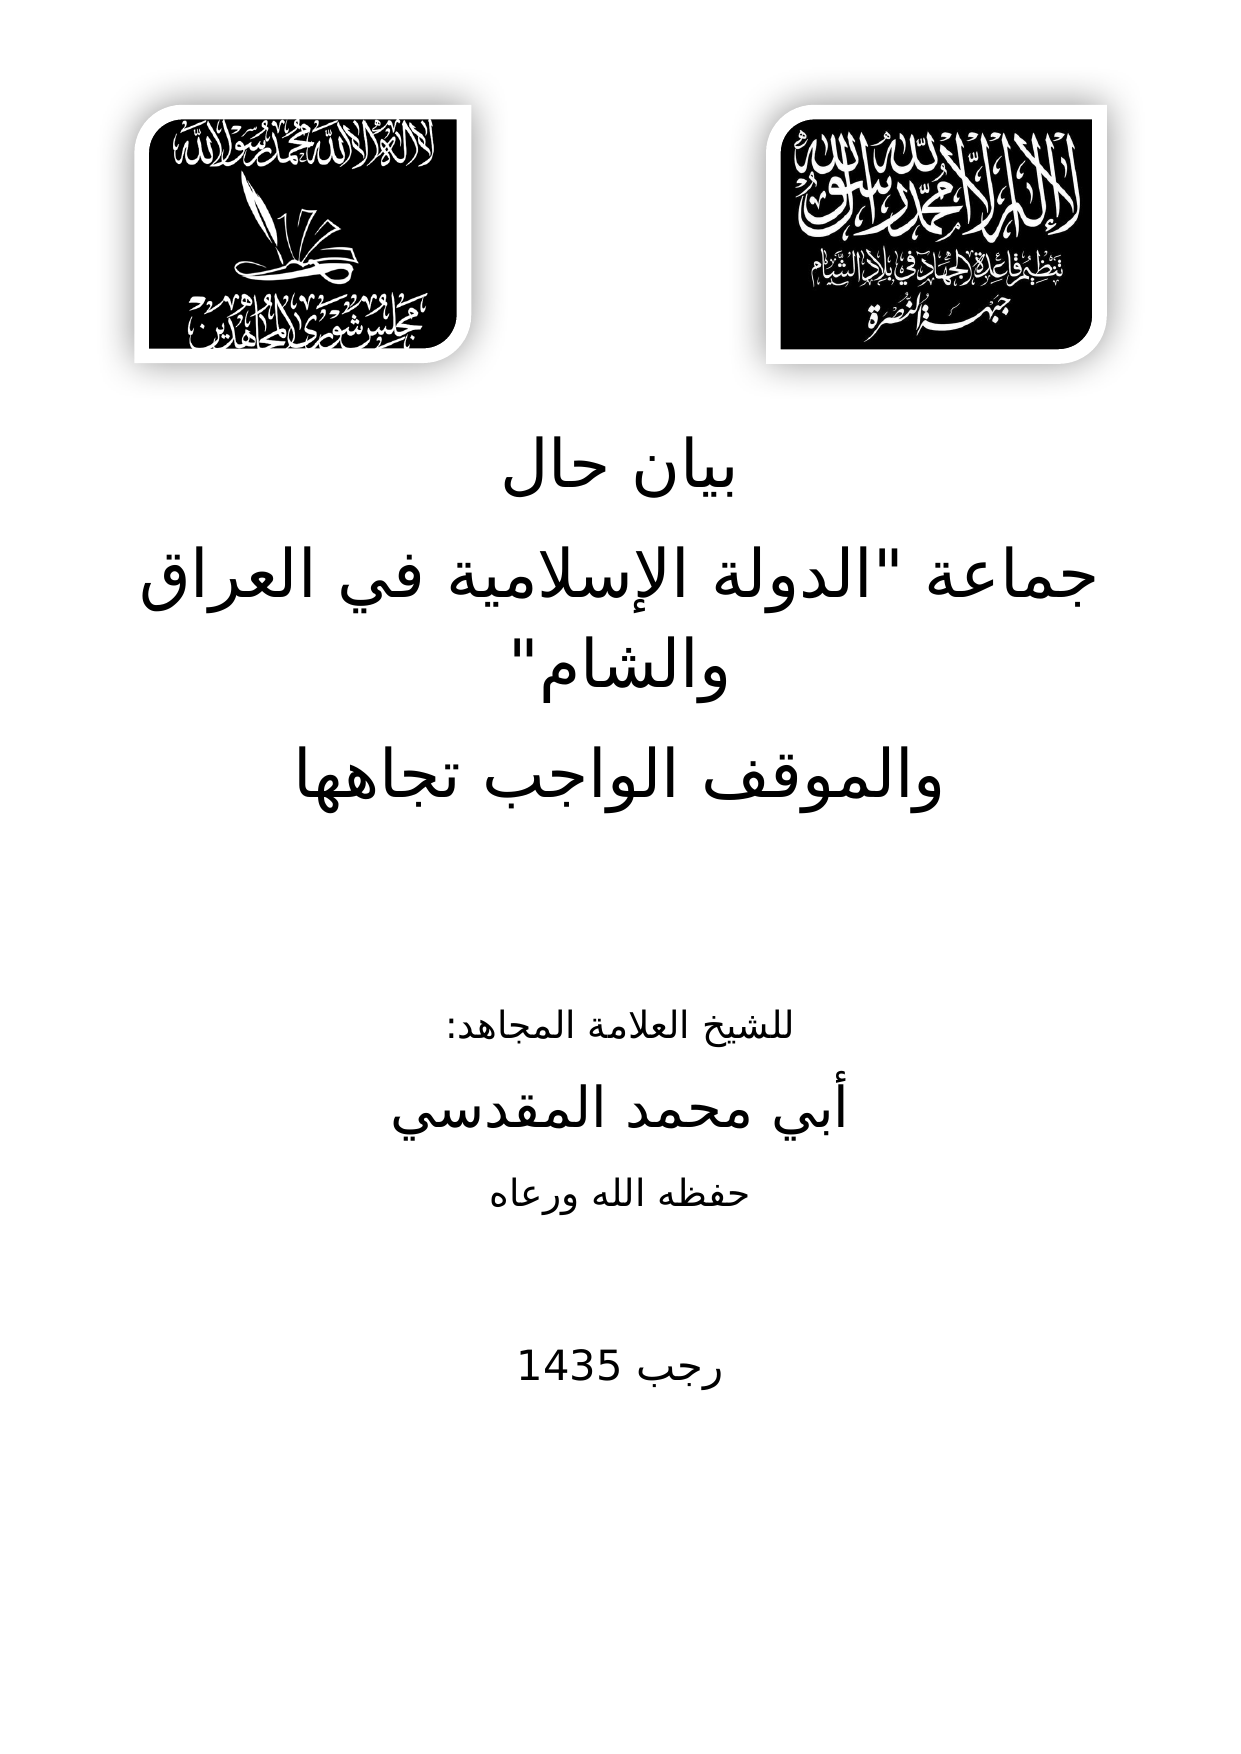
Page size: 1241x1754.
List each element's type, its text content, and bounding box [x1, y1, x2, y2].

text للشيخ العلامة المجاهد: [89, 1004, 1152, 1048]
text حفظه الله ورعاه [89, 1171, 1152, 1215]
text رجب 1435 [89, 1341, 1152, 1390]
text جماعة "الدولة الإسلامية في العراق والشام" [89, 536, 1152, 703]
picture [781, 120, 1092, 349]
text والموقف الواجب تجاهها [89, 735, 1152, 813]
text بيان حال [89, 426, 1152, 504]
picture [149, 120, 456, 348]
text أبي محمد المقدسي [89, 1075, 1152, 1141]
